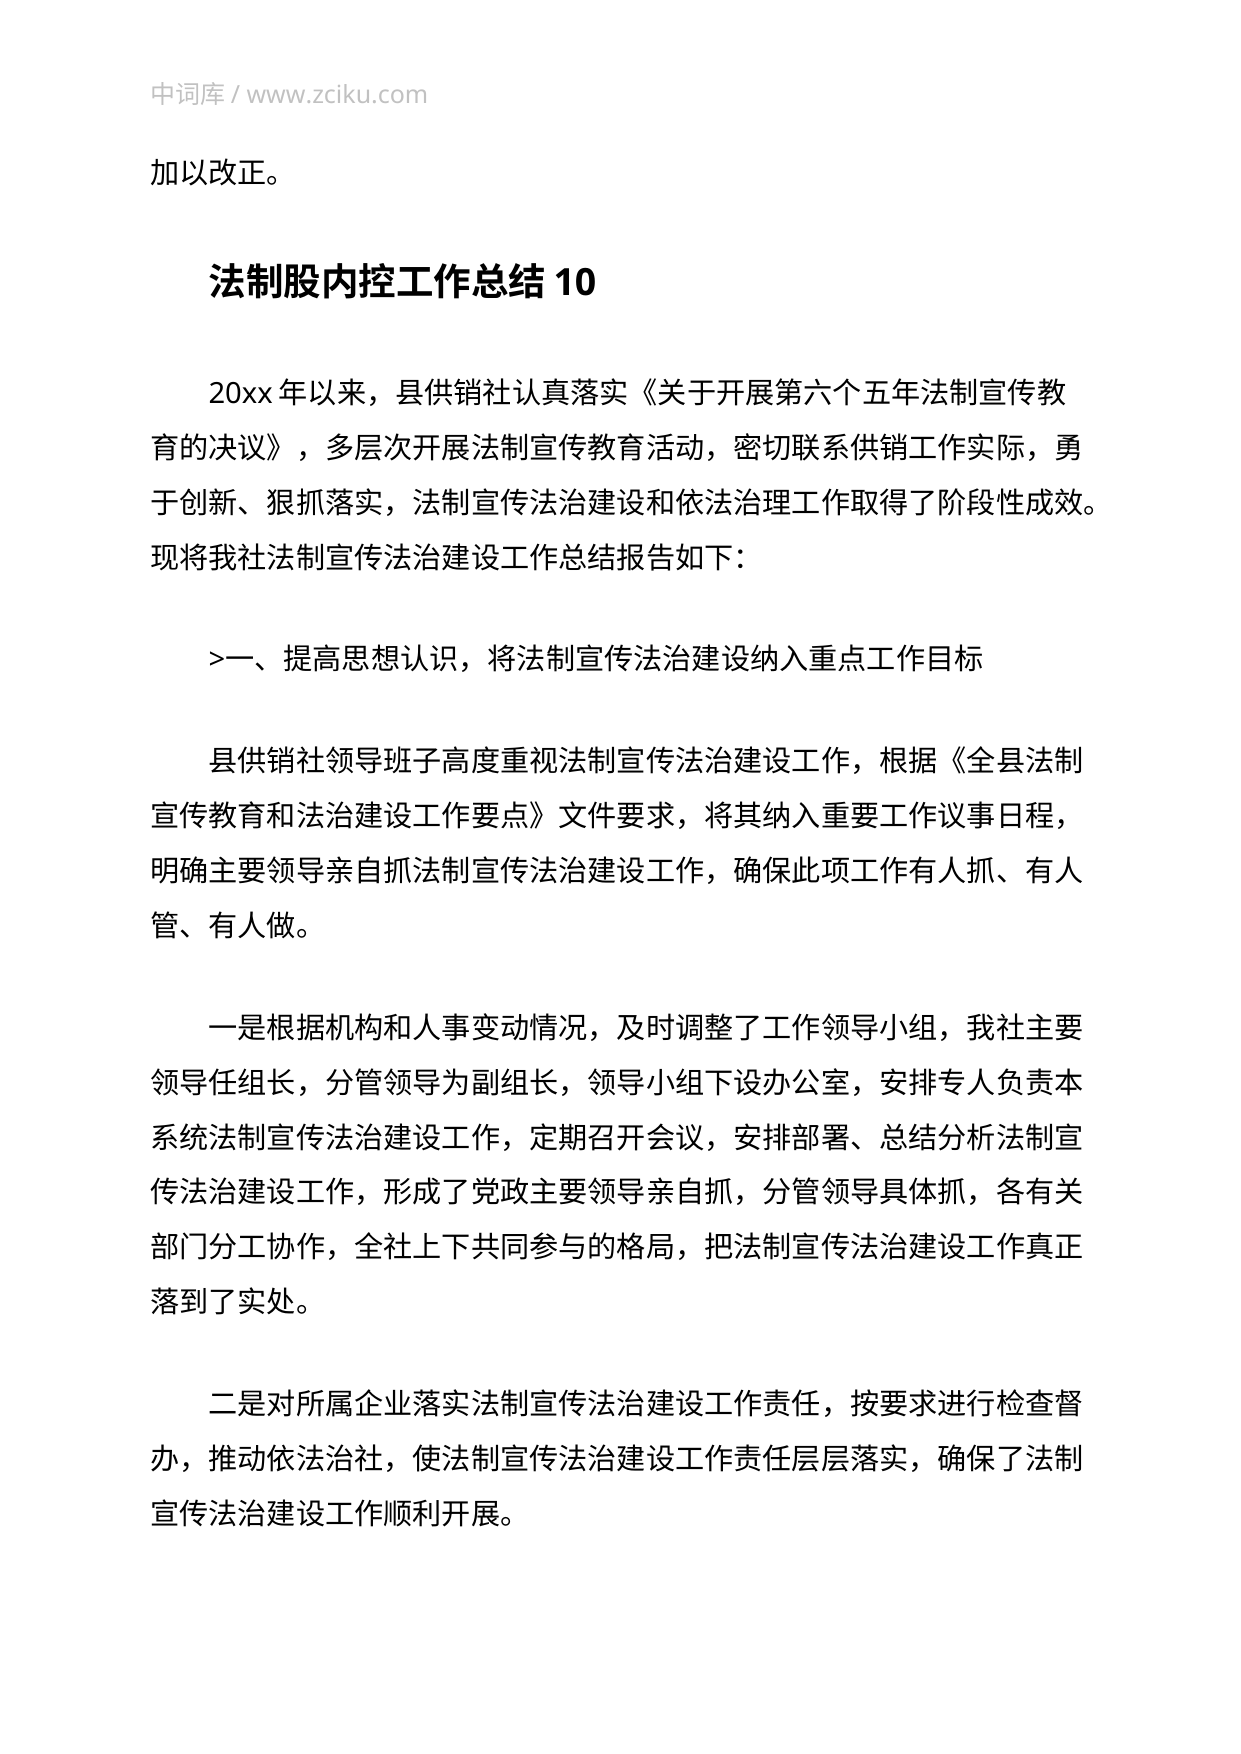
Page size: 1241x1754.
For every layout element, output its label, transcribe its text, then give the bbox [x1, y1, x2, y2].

text >一、提高思想认识，将法制宣传法治建设纳入重点工作目标 [150, 636, 1090, 678]
text 20xx年以来，县供销社认真落实《关于开展第六个五年法制宣传教育的决议》，多层次开展法制宣传教育活动，密切联系供销工作实际，勇于创新、狠抓落实，法制宣传法治建设和依法治理工作取得了阶段性成效。现将我社法制宣传法治建设工作总结报告如下： [150, 369, 1090, 576]
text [150, 150, 1090, 192]
text 法制股内控工作总结10 [150, 252, 1090, 306]
text 一是根据机构和人事变动情况，及时调整了工作领导小组，我社主要领导任组长，分管领导为副组长，领导小组下设办公室，安排专人负责本系统法制宣传法治建设工作，定期召开会议，安排部署、总结分析法制宣传法治建设工作，形成了党政主要领导亲自抓，分管领导具体抓，各有关部门分工协作，全社上下共同参与的格局，把法制宣传法治建设工作真正落到了实处。 [150, 1004, 1090, 1321]
text 二是对所属企业落实法制宣传法治建设工作责任，按要求进行检查督办，推动依法治社，使法制宣传法治建设工作责任层层落实，确保了法制宣传法治建设工作顺利开展。 [150, 1381, 1090, 1533]
text 县供销社领导班子高度重视法制宣传法治建设工作，根据《全县法制宣传教育和法治建设工作要点》文件要求，将其纳入重要工作议事日程，明确主要领导亲自抓法制宣传法治建设工作，确保此项工作有人抓、有人管、有人做。 [150, 738, 1090, 945]
